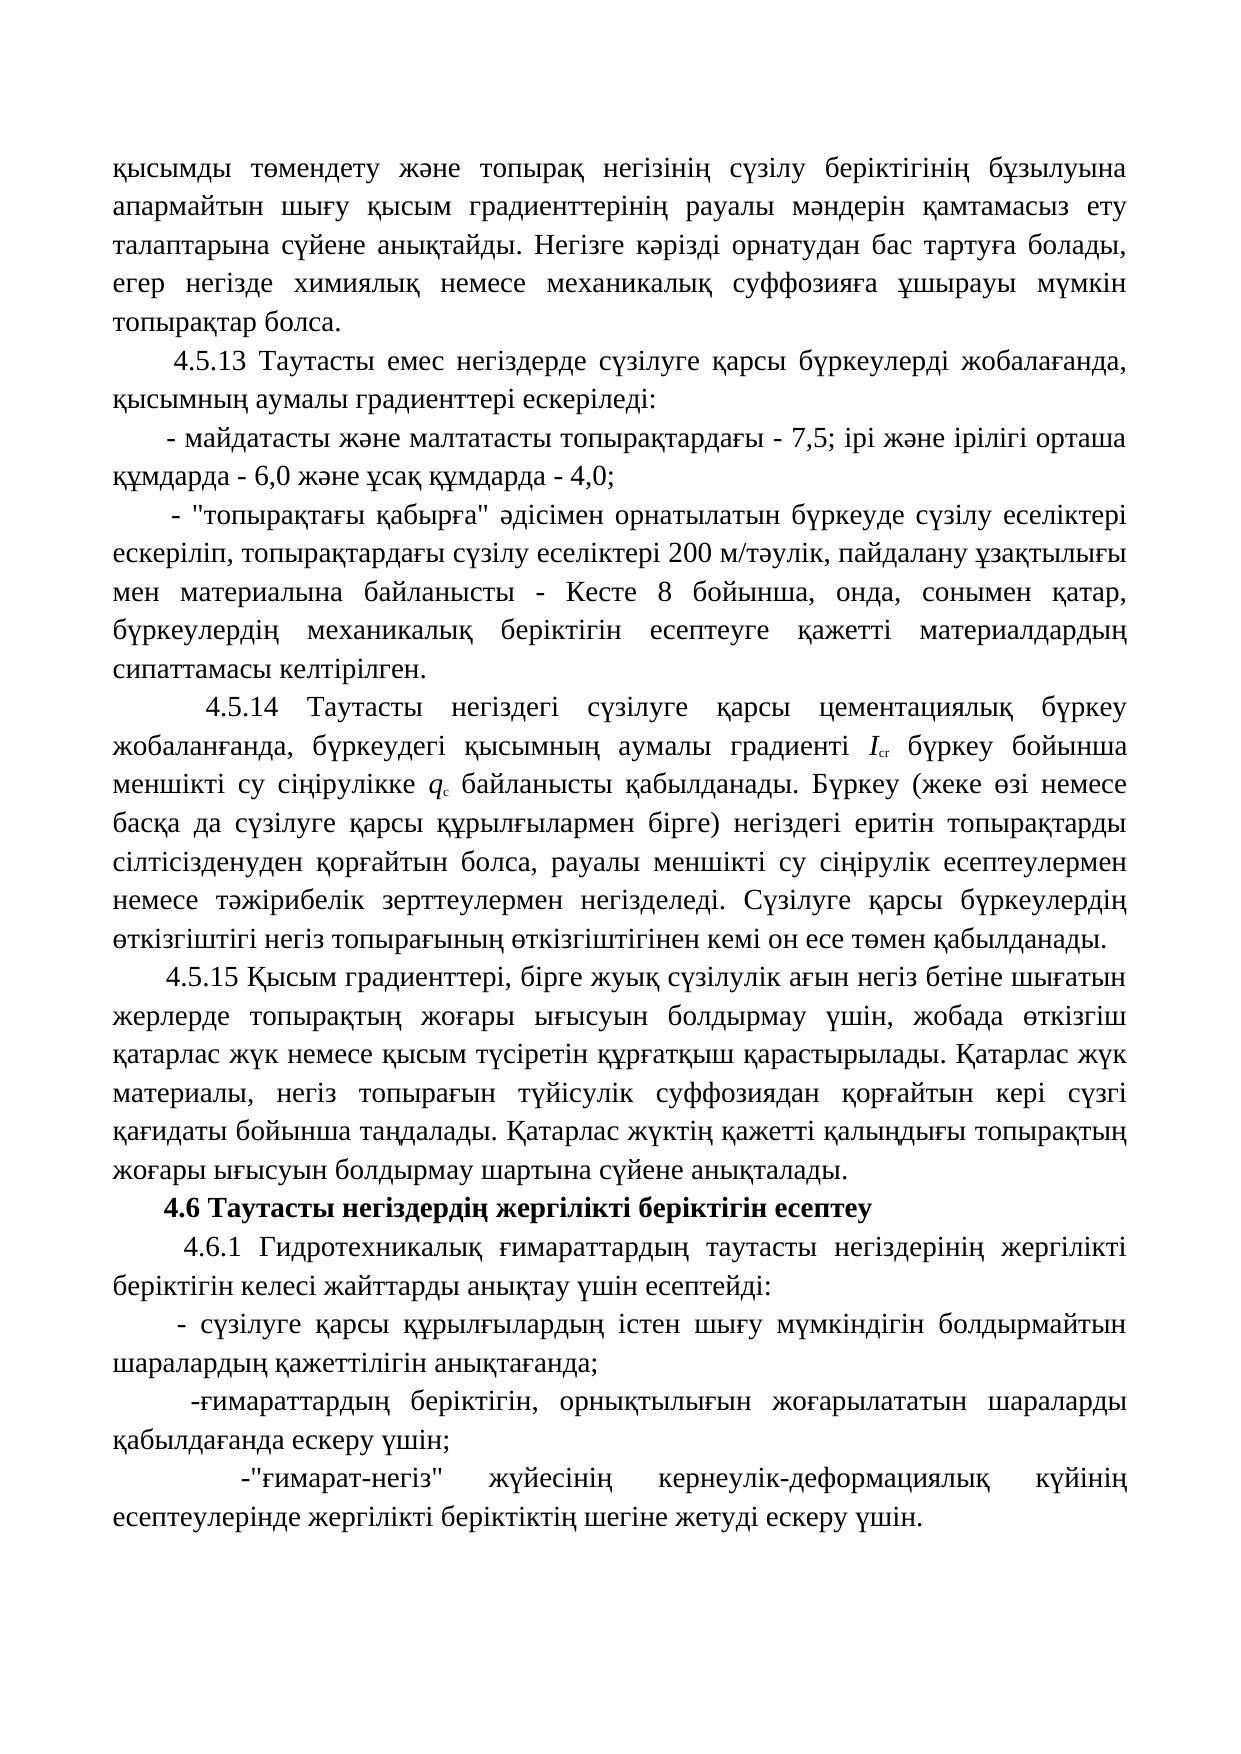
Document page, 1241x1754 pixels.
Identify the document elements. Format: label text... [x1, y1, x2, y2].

text - "топырақтағы қабырға" әдісімен орнатылатын бүркеуде сүзілу еселіктері ескеріліп, топырақтардағы сүзілу еселіктері 200 м/тәулік, пайдалану ұзақтылығы мен материалына байланысты - Кесте 8 бойынша, онда, сонымен қатар, бүркеулердің механикалық беріктігін есептеуге қажетті материалдардың сипаттамасы келтірілген. [112, 497, 1128, 684]
text -"ғимарат-негіз" жүйесінің кернеулік-деформациялық күйінің есептеулерінде жергілікті беріктіктің шегіне жетуді ескеру үшін. [112, 1460, 1128, 1532]
text - сүзілуге қарсы құрылғылардың істен шығу мүмкіндігін болдырмайтын шаралардың қажеттілігін анықтағанда; [112, 1306, 1128, 1378]
text -ғимараттардың беріктігін, орнықтылығын жоғарылататын шараларды қабылдағанда ескеру үшін; [112, 1383, 1128, 1455]
text 4.5.14 Таутасты негіздегі сүзілуге қарсы цементациялық бүркеу жобаланғанда, бүркеудегі қысымның аумалы градиенті Icr бүркеу бойынша меншікті су сіңірулікке qc байланысты қабылданады. Бүркеу (жеке өзі немесе басқа да сүзілуге қарсы құрылғылармен бірге) негіздегі еритін топырақтарды сілтісізденуден қорғайтын болса, рауалы меншікті су сіңірулік есептеулермен немесе тәжірибелік зерттеулермен негізделеді. Сүзілуге қарсы бүркеулердің өткізгіштігі негіз топырағының өткізгіштігінен кемі он есе төмен қабылданады. [112, 689, 1128, 954]
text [112, 150, 1128, 338]
text 4.5.15 Қысым градиенттері, бірге жуық сүзілулік ағын негіз бетіне шығатын жерлерде топырақтың жоғары ығысуын болдырмау үшін, жобада өткізгіш қатарлас жүк немесе қысым түсіретін құрғатқыш қарастырылады. Қатарлас жүк материалы, негіз топырағын түйісулік суффозиядан қорғайтын кері сүзгі қағидаты бойынша таңдалады. Қатарлас жүктің қажетті қалыңдығы топырақтың жоғары ығысуын болдырмау шартына сүйене анықталады. [112, 959, 1128, 1186]
text 4.6 Таутасты негіздердің жергілікті беріктігін есептеу [112, 1191, 1128, 1224]
text 4.6.1 Гидротехникалық ғимараттардың таутасты негіздерінің жергілікті беріктігін келесі жайттарды анықтау үшін есептейді: [112, 1229, 1128, 1301]
text - майдатасты және малтатасты топырақтардағы - 7,5; ірі және ірілігі орташа құмдарда - 6,0 және ұсақ құмдарда - 4,0; [112, 420, 1128, 492]
text 4.5.13 Таутасты емес негіздерде сүзілуге қарсы бүркеулерді жобалағанда, қысымның аумалы градиенттері ескеріледі: [112, 343, 1128, 415]
